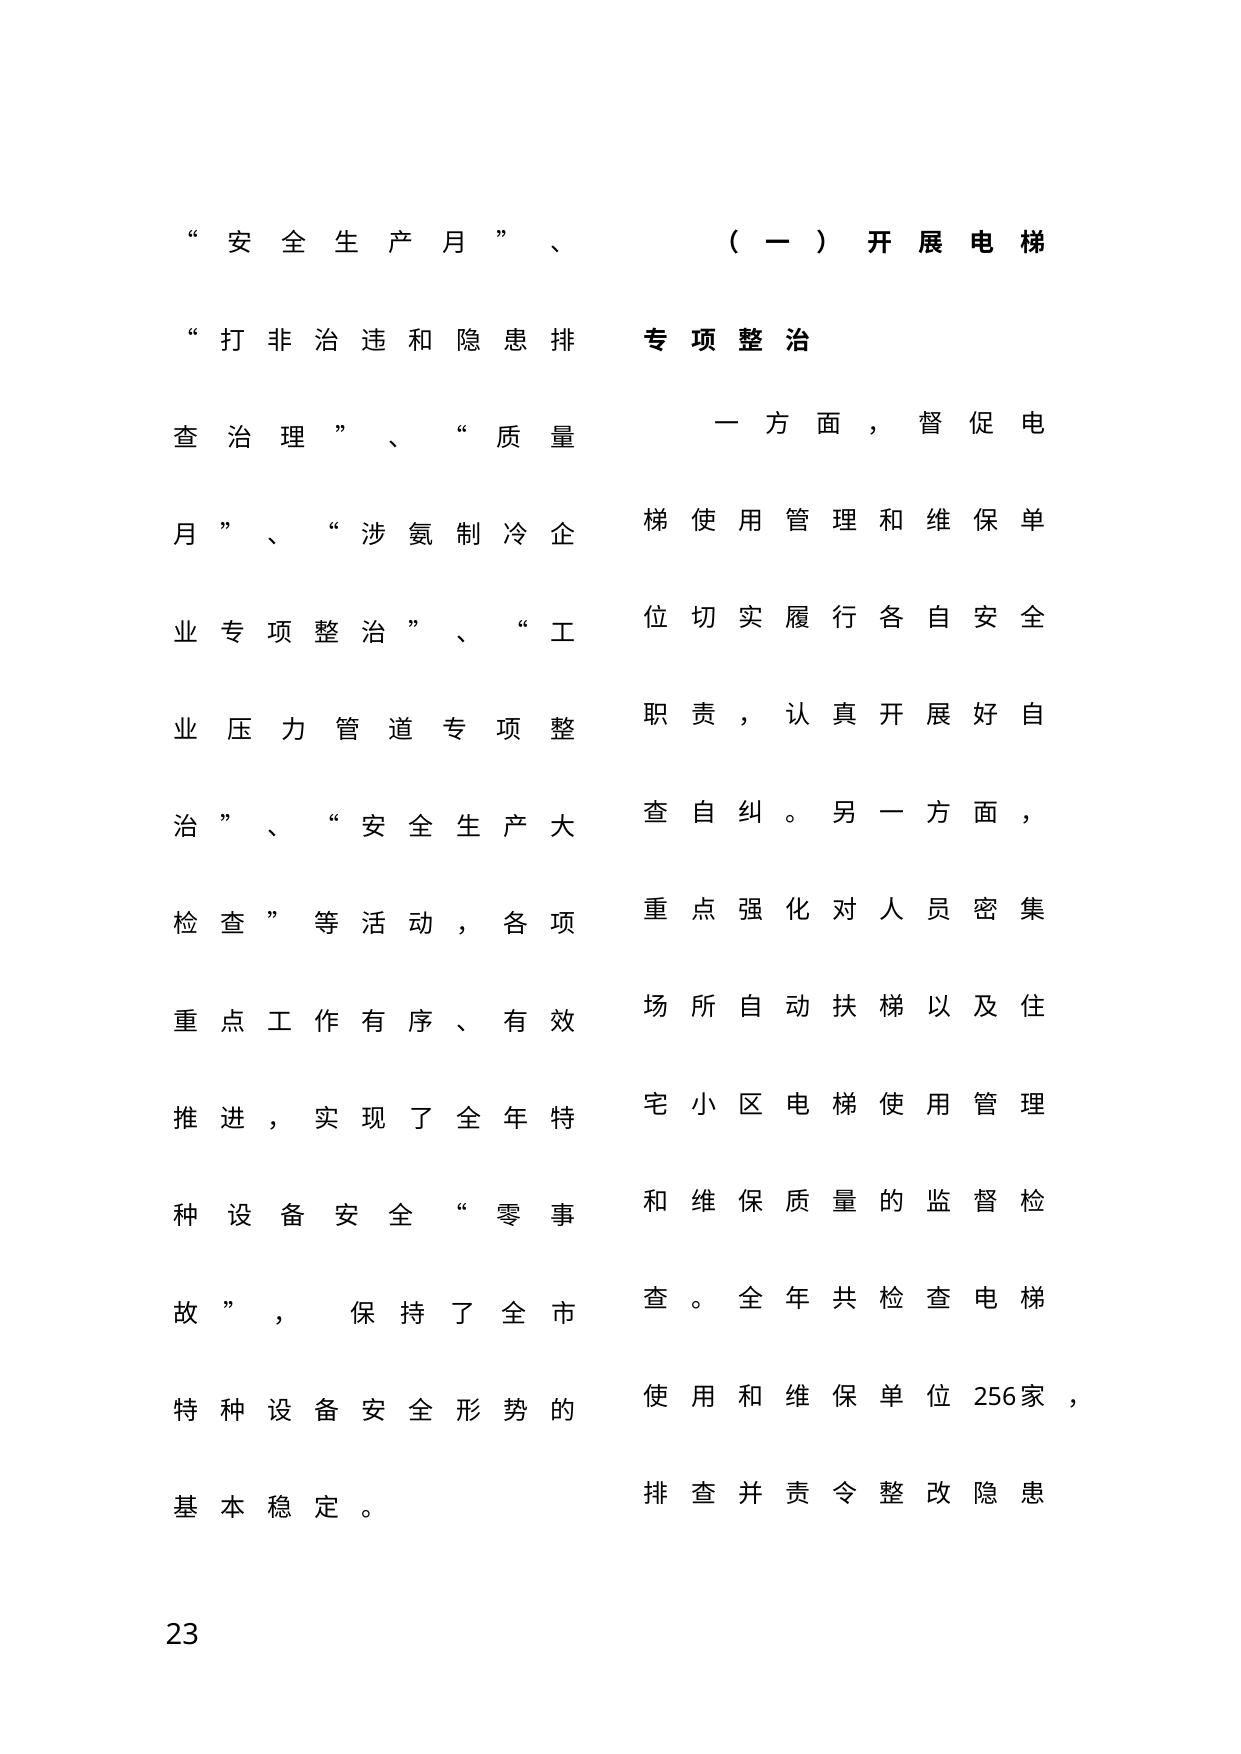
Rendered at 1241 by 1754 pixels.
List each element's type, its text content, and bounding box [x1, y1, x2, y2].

text 一方面，督促电梯使用管理和维保单位切实履行各自安全职责，认真开展好自查自纠。另一方面，重点强化对人员密集场所自动扶梯以及住宅小区电梯使用管理和维保质量的监督检查。全年共检查电梯使用和维保单位256家，排查并责令整改隐患175处。 [642, 389, 1067, 1524]
text （一）开展电梯专项整治 [642, 208, 1067, 371]
